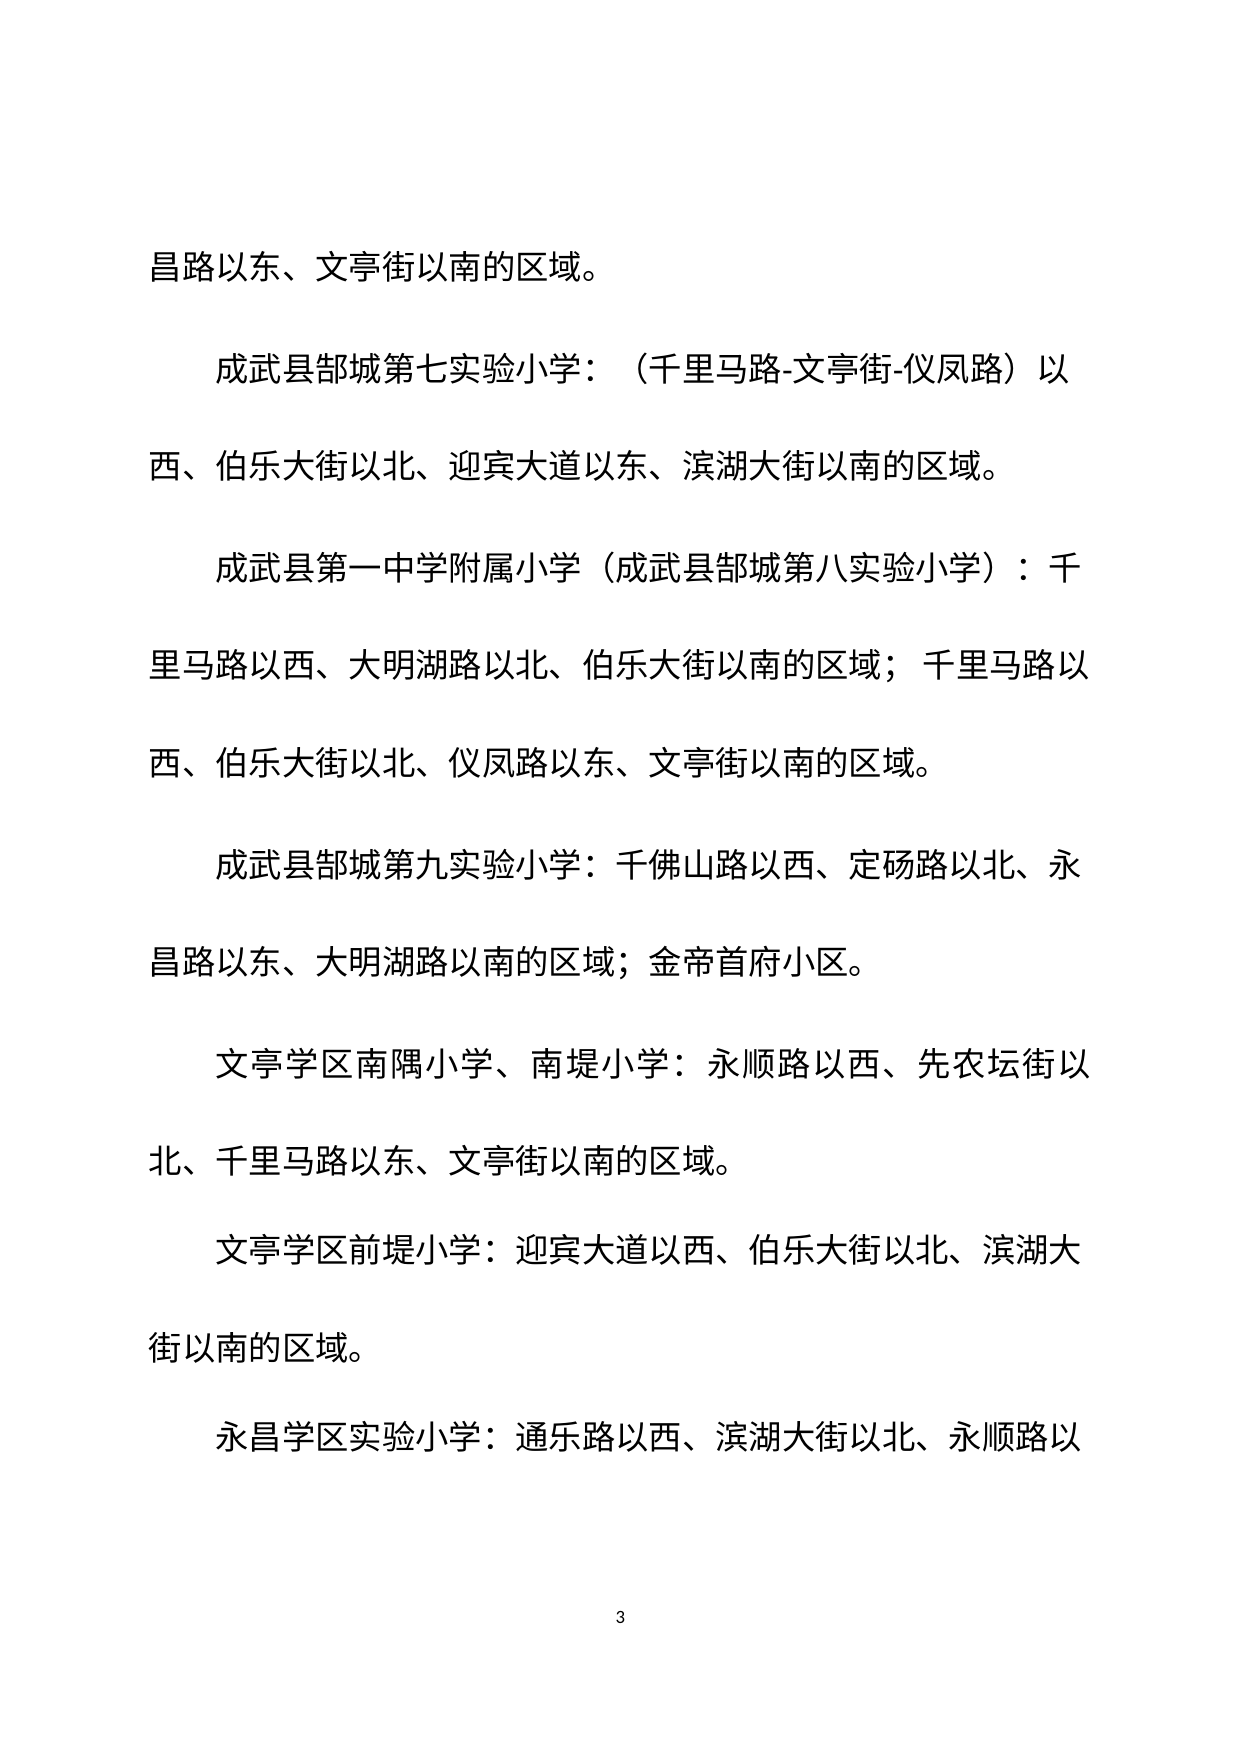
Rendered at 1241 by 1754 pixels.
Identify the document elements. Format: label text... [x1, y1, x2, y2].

text 文亭学区南隅小学、南堤小学：永顺路以西、先农坛街以北、千里马路以东、文亭街以南的区域。 [148, 1029, 1092, 1192]
text 成武县郜城第七实验小学：（千里马路-文亭街-仪凤路）以西、伯乐大街以北、迎宾大道以东、滨湖大街以南的区域。 [148, 334, 1092, 497]
text 成武县第一中学附属小学（成武县郜城第八实验小学）：千里马路以西、大明湖路以北、伯乐大街以南的区域； 千里马路以西、伯乐大街以北、仪凤路以东、文亭街以南的区域。 [148, 533, 1092, 793]
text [148, 233, 1092, 298]
text 成武县郜城第九实验小学：千佛山路以西、定砀路以北、永昌路以东、大明湖路以南的区域；金帝首府小区。 [148, 830, 1092, 992]
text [148, 1402, 1092, 1467]
text 文亭学区前堤小学：迎宾大道以西、伯乐大街以北、滨湖大街以南的区域。 [148, 1216, 1092, 1378]
